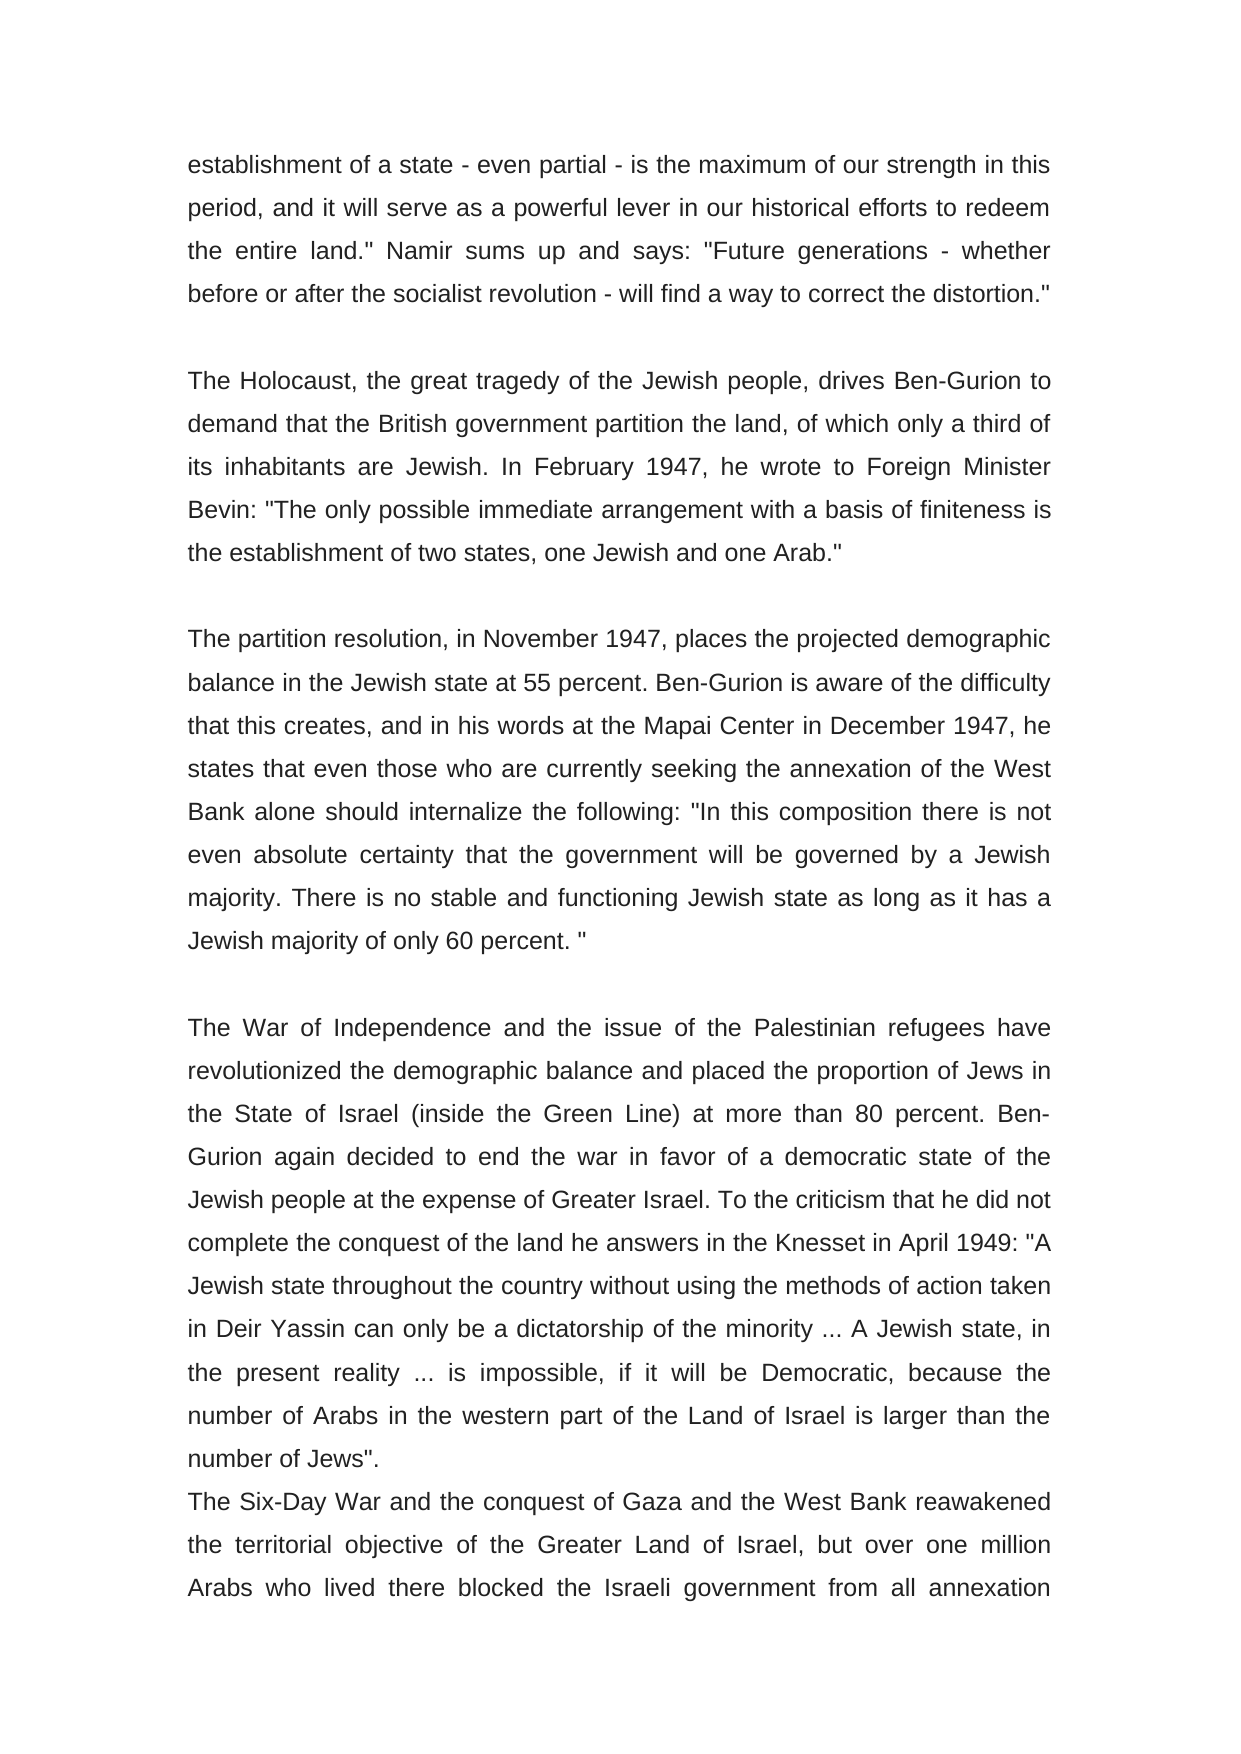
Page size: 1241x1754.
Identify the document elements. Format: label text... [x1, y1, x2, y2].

text The partition resolution, in November 1947, places the projected demographic balance in the Jewish state at 55 percent. Ben-Gurion is aware of the difficulty that this creates, and in his words at the Mapai Center in December 1947, he states that even those who are currently seeking the annexation of the West Bank alone should internalize the following: "In this composition there is not even absolute certainty that the government will be governed by a Jewish majority. There is no stable and functioning Jewish state as long as it has a Jewish majority of only 60 percent. " [187, 624, 1053, 955]
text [187, 1487, 1053, 1602]
text The War of Independence and the issue of the Palestinian refugees have revolutionized the demographic balance and placed the proportion of Jews in the State of Israel (inside the Green Line) at more than 80 percent. Ben-Gurion again decided to end the war in favor of a democratic state of the Jewish people at the expense of Greater Israel. To the criticism that he did not complete the conquest of the land he answers in the Knesset in April 1949: "A Jewish state throughout the country without using the methods of action taken in Deir Yassin can only be a dictatorship of the minority ... A Jewish state, in the present reality ... is impossible, if it will be Democratic, because the number of Arabs in the western part of the Land of Israel is larger than the number of Jews". [187, 1012, 1053, 1472]
text The Holocaust, the great tragedy of the Jewish people, drives Ben-Gurion to demand that the British government partition the land, of which only a third of its inhabitants are Jewish. In February 1947, he wrote to Foreign Minister Bevin: "The only possible immediate arrangement with a basis of finiteness is the establishment of two states, one Jewish and one Arab." [187, 366, 1053, 567]
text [187, 150, 1053, 308]
